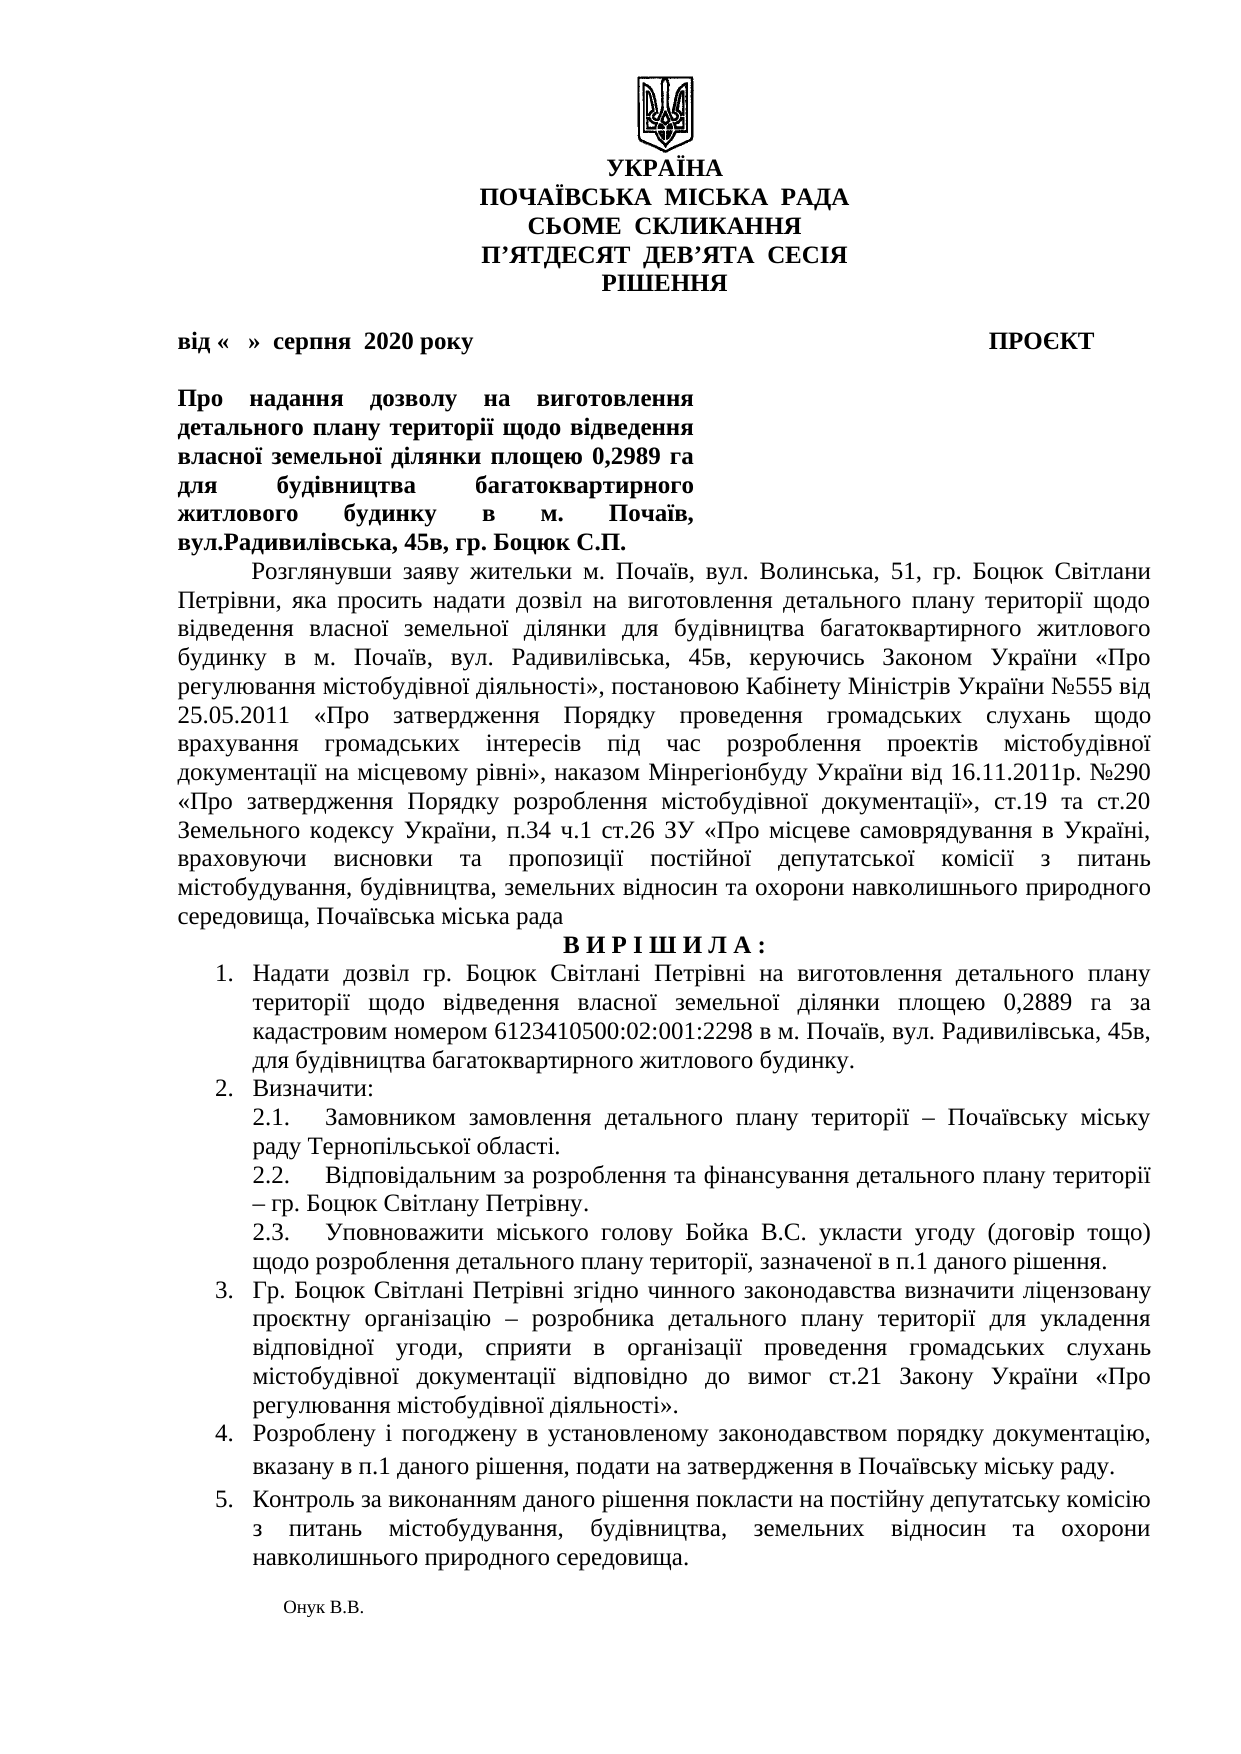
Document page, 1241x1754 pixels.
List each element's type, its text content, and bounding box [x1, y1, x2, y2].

picture [632, 73, 697, 154]
text Розглянувши заяву жительки м. Почаїв, вул. Волинська, 51, гр. Боцюк Світлани Петрівни, яка просить надати дозвіл на виготовлення детального плану території щодо відведення власної земельної ділянки для будівництва багатоквартирного житлового будинку в м. Почаїв, вул. Радивилівська, 45в, керуючись Законом України «Про регулювання містобудівної діяльності», постановою Кабінету Міністрів України №555 від 25.05.2011 «Про затвердження Порядку проведення громадських слухань щодо врахування громадських інтересів під час розроблення проектів містобудівної документації на місцевому рівні», наказом Мінрегіонбуду України від 16.11.2011р. №290 «Про затвердження Порядку розроблення містобудівної документації», ст.19 та ст.20 Земельного кодексу України, п.34 ч.1 ст.26 ЗУ «Про місцеве самоврядування в Україні, враховуючи висновки та пропозиції постійної депутатської комісії з питань містобудування, будівництва, земельних відносин та охорони навколишнього природного середовища, Почаївська міська рада [177, 556, 1152, 930]
text Про надання дозволу на виготовлення детального плану території щодо відведення власної земельної ділянки площею 0,2989 га для будівництва багатоквартирного житлового будинку в м. Почаїв, вул.Радивилівська, 45в, гр. Боцюк С.П. [177, 383, 694, 556]
list Розроблену і погоджену в установленому законодавством порядку документацію, вказану в п.1 даного рішення, подати на затвердження в Почаївську міську раду. [215, 1418, 1152, 1480]
list Гр. Боцюк Світлані Петрівні згідно чинного законодавства визначити ліцензовану проєктну організацію – розробника детального плану території для укладення відповідної угоди, сприяти в організації проведення громадських слухань містобудівної документації відповідно до вимог ст.21 Закону України «Про регулювання містобудівної діяльності». [215, 1275, 1152, 1418]
text від « » серпня 2020 року ПРОЄКТ [177, 326, 1152, 355]
list Надати дозвіл гр. Боцюк Світлані Петрівні на виготовлення детального плану території щодо відведення власної земельної ділянки площею 0,2889 га за кадастровим номером 6123410500:02:001:2298 в м. Почаїв, вул. Радивилівська, 45в, для будівництва багатоквартирного житлового будинку. [215, 958, 1152, 1073]
text Онук В.В. [177, 1596, 1152, 1617]
list Визначити: [215, 1073, 1152, 1102]
list Контроль за виконанням даного рішення покласти на постійну депутатську комісію з питань містобудування, будівництва, земельних відносин та охорони навколишнього природного середовища. [215, 1484, 1152, 1571]
list 2.1. Замовником замовлення детального плану території – Почаївську міську раду Тернопільської області. [252, 1102, 1152, 1160]
text В И Р І Ш И Л А : [177, 930, 1152, 958]
list 2.3. Уповноважити міського голову Бойка В.С. укласти угоду (договір тощо) щодо розроблення детального плану території, зазначеної в п.1 даного рішення. [252, 1217, 1152, 1275]
list 2.2. Відповідальним за розроблення та фінансування детального плану території – гр. Боцюк Світлану Петрівну. [252, 1160, 1152, 1217]
